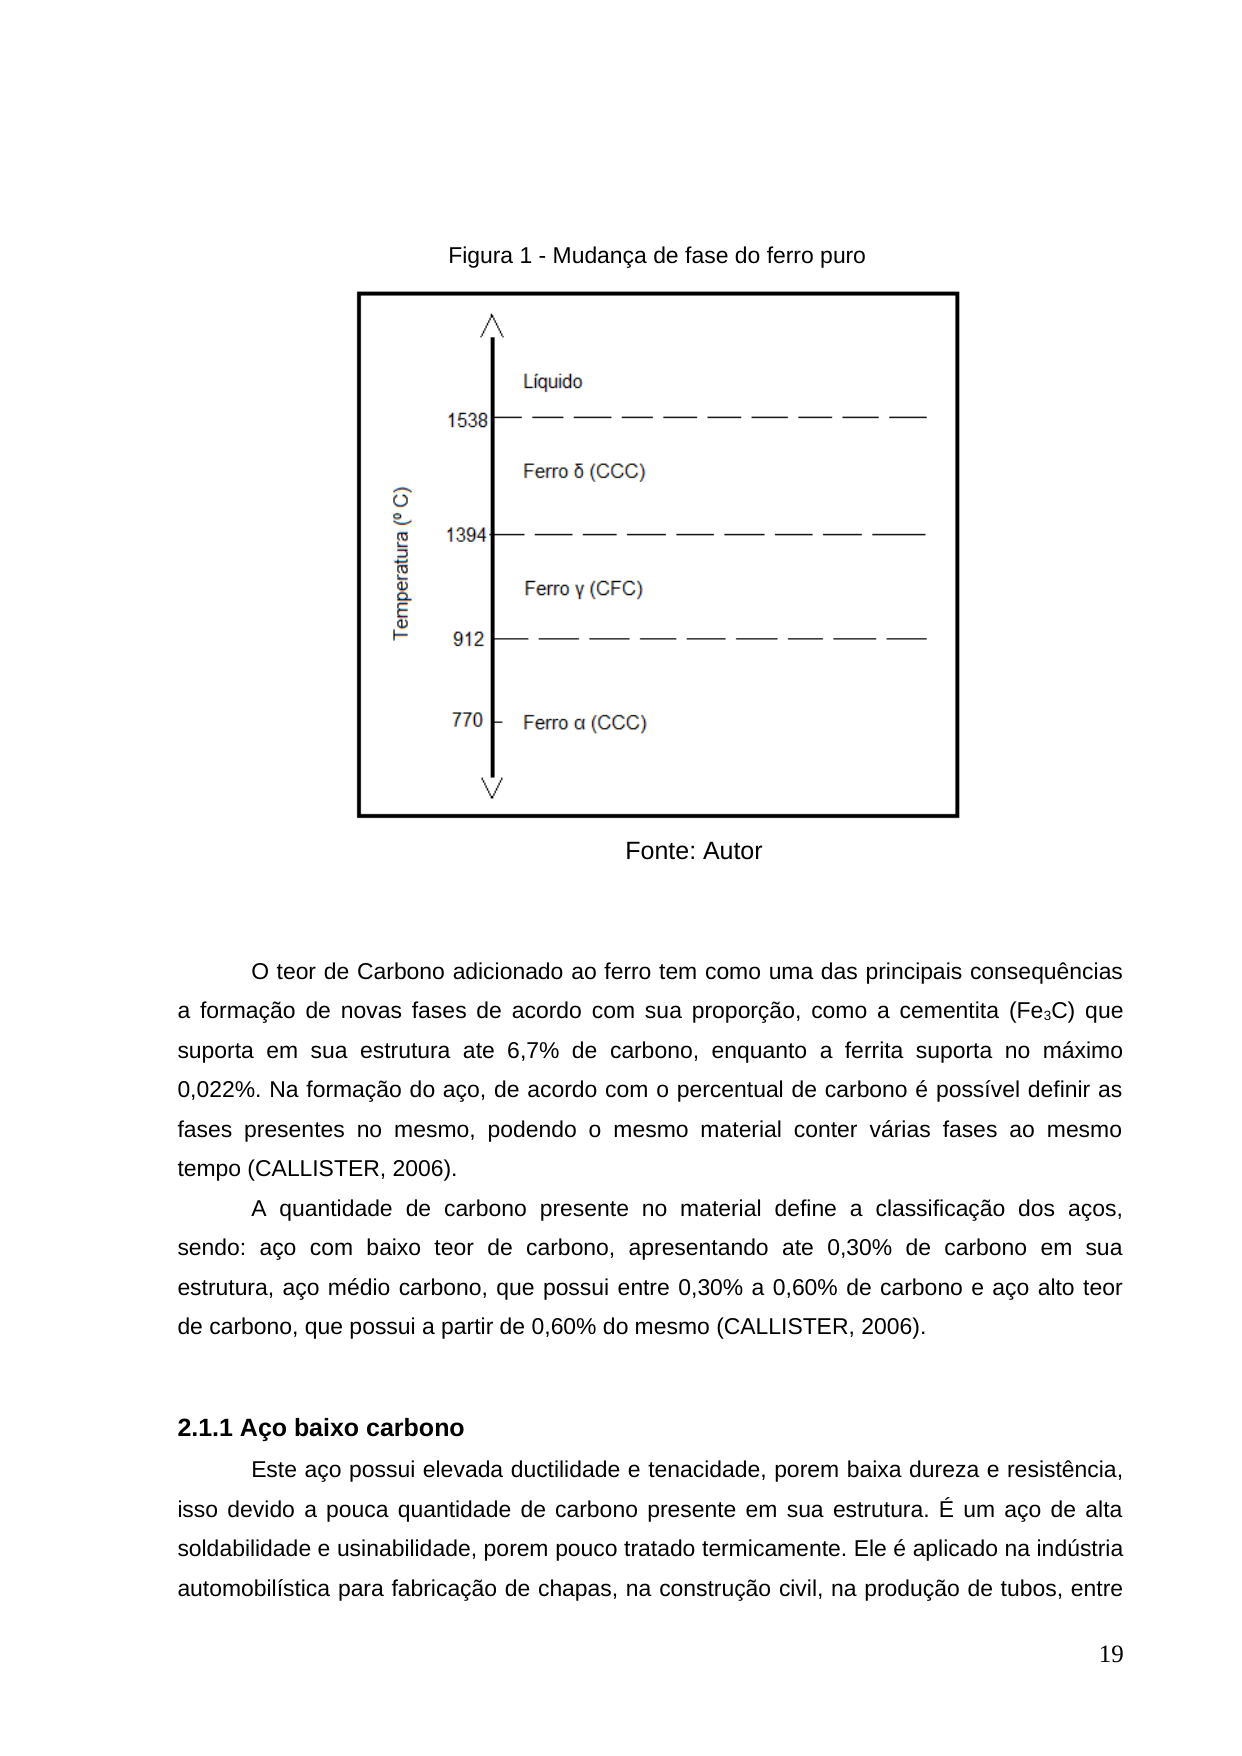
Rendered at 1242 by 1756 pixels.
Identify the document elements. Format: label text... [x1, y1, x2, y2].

table_cell [177, 285, 1137, 836]
text O teor de Carbono adicionado ao ferro tem como uma das principais consequências a formação de novas fases de acordo com sua proporção, como a cementita (Fe3C) que suporta em sua estrutura ate 6,7% de carbono, enquanto a ferrita suporta no máximo 0,022%. Na formação do aço, de acordo com o percentual de carbono é possível definir as fases presentes no mesmo, podendo o mesmo material conter várias fases ao mesmo tempo (CALLISTER, 2006). [177, 958, 1123, 1182]
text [177, 1456, 1123, 1601]
text A quantidade de carbono presente no material define a classificação dos aços, sendo: aço com baixo teor de carbono, apresentando ate 0,30% de carbono em sua estrutura, aço médio carbono, que possui entre 0,30% a 0,60% de carbono e aço alto teor de carbono, que possui a partir de 0,60% do mesmo (CALLISTER, 2006). [177, 1195, 1123, 1340]
table_header Figura 1 - Mudança de fase do ferro puro [177, 192, 1137, 285]
subtitle 2.1.1 Aço baixo carbono [177, 1413, 1123, 1442]
picture [352, 285, 962, 822]
table_cell Fonte: Autor [177, 836, 1137, 879]
